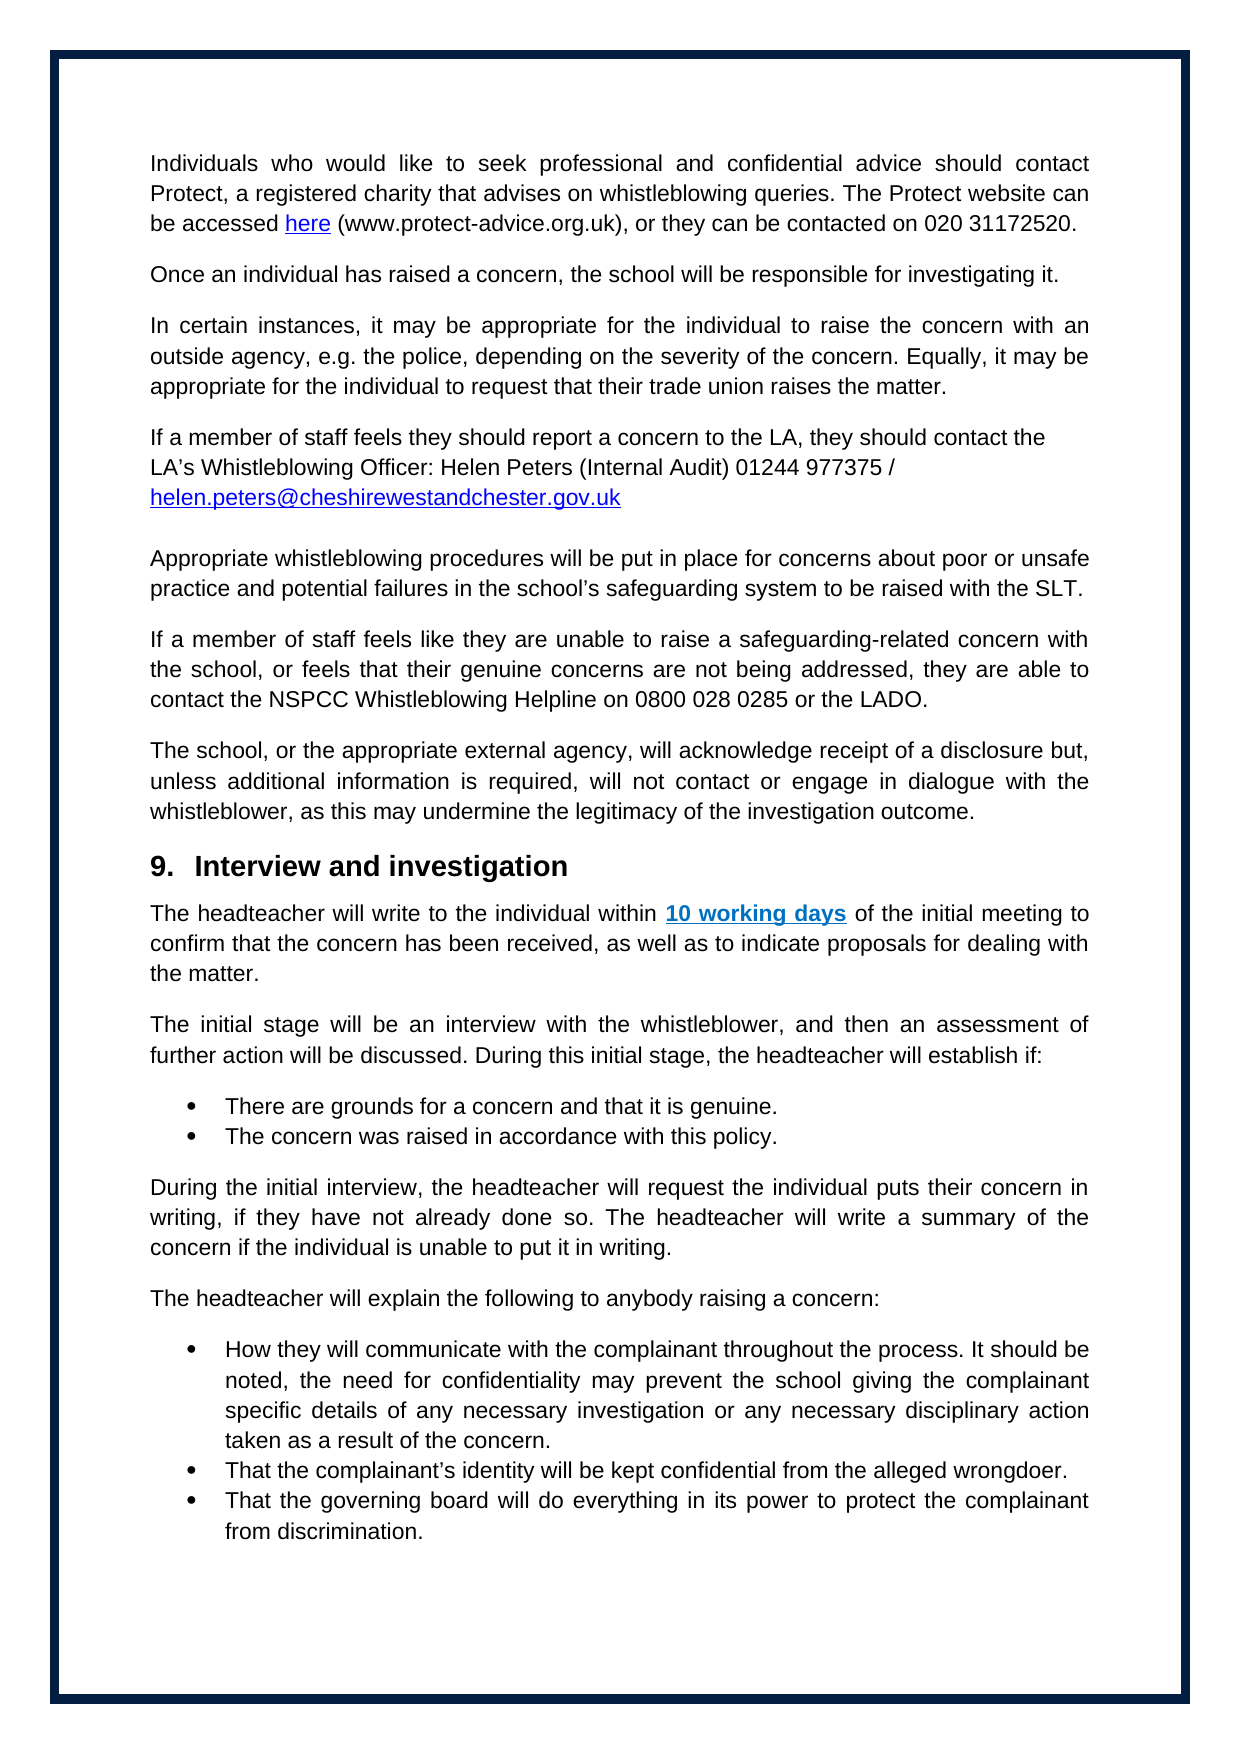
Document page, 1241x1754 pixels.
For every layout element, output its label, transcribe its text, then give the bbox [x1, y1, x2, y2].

subtitle Interview and investigation [150, 849, 1090, 882]
text The school, or the appropriate external agency, will acknowledge receipt of a disclosure but, unless additional information is required, will not contact or engage in dialogue with the whistleblower, as this may undermine the legitimacy of the investigation outcome. [150, 737, 1090, 824]
list That the governing board will do everything in its power to protect the complainant from discrimination. [187, 1487, 1090, 1544]
text The headteacher will write to the individual within 10 working days of the initial meeting to confirm that the concern has been received, as well as to indicate proposals for dealing with the matter. [150, 900, 1090, 987]
text Appropriate whistleblowing procedures will be put in place for concerns about poor or unsafe practice and potential failures in the school’s safeguarding system to be raised with the SLT. [150, 545, 1090, 601]
list That the complainant’s identity will be kept confidential from the alleged wrongdoer. [187, 1457, 1090, 1484]
text Individuals who would like to seek professional and confidential advice should contact Protect, a registered charity that advises on whistleblowing queries. The Protect website can be accessed here (www.protect-advice.org.uk), or they can be contacted on 020 31172520. [150, 150, 1090, 237]
list The concern was raised in accordance with this policy. [187, 1123, 1090, 1149]
text If a member of staff feels like they are unable to raise a safeguarding-related concern with the school, or feels that their genuine concerns are not being addressed, they are able to contact the NSPCC Whistleblowing Helpline on 0800 028 0285 or the LADO. [150, 626, 1090, 713]
list How they will communicate with the complainant throughout the process. It should be noted, the need for confidentiality may prevent the school giving the complainant specific details of any necessary investigation or any necessary disciplinary action taken as a result of the concern. [187, 1336, 1090, 1453]
text The headteacher will explain the following to anybody raising a concern: [150, 1285, 1090, 1312]
text If a member of staff feels they should report a concern to the LA, they should contact the LA’s Whistleblowing Officer: Helen Peters (Internal Audit) 01244 977375 / helen.peters@cheshirewestandchester.gov.uk [150, 424, 1090, 511]
text The initial stage will be an interview with the whistleblower, and then an assessment of further action will be discussed. During this initial stage, the headteacher will establish if: [150, 1011, 1090, 1068]
list There are grounds for a concern and that it is genuine. [187, 1093, 1090, 1119]
text Once an individual has raised a concern, the school will be responsible for investigating it. [150, 261, 1090, 288]
text In certain instances, it may be appropriate for the individual to raise the concern with an outside agency, e.g. the police, depending on the severity of the concern. Equally, it may be appropriate for the individual to request that their trade union raises the matter. [150, 312, 1090, 399]
text During the initial interview, the headteacher will request the individual puts their concern in writing, if they have not already done so. The headteacher will write a summary of the concern if the individual is unable to put it in writing. [150, 1174, 1090, 1261]
